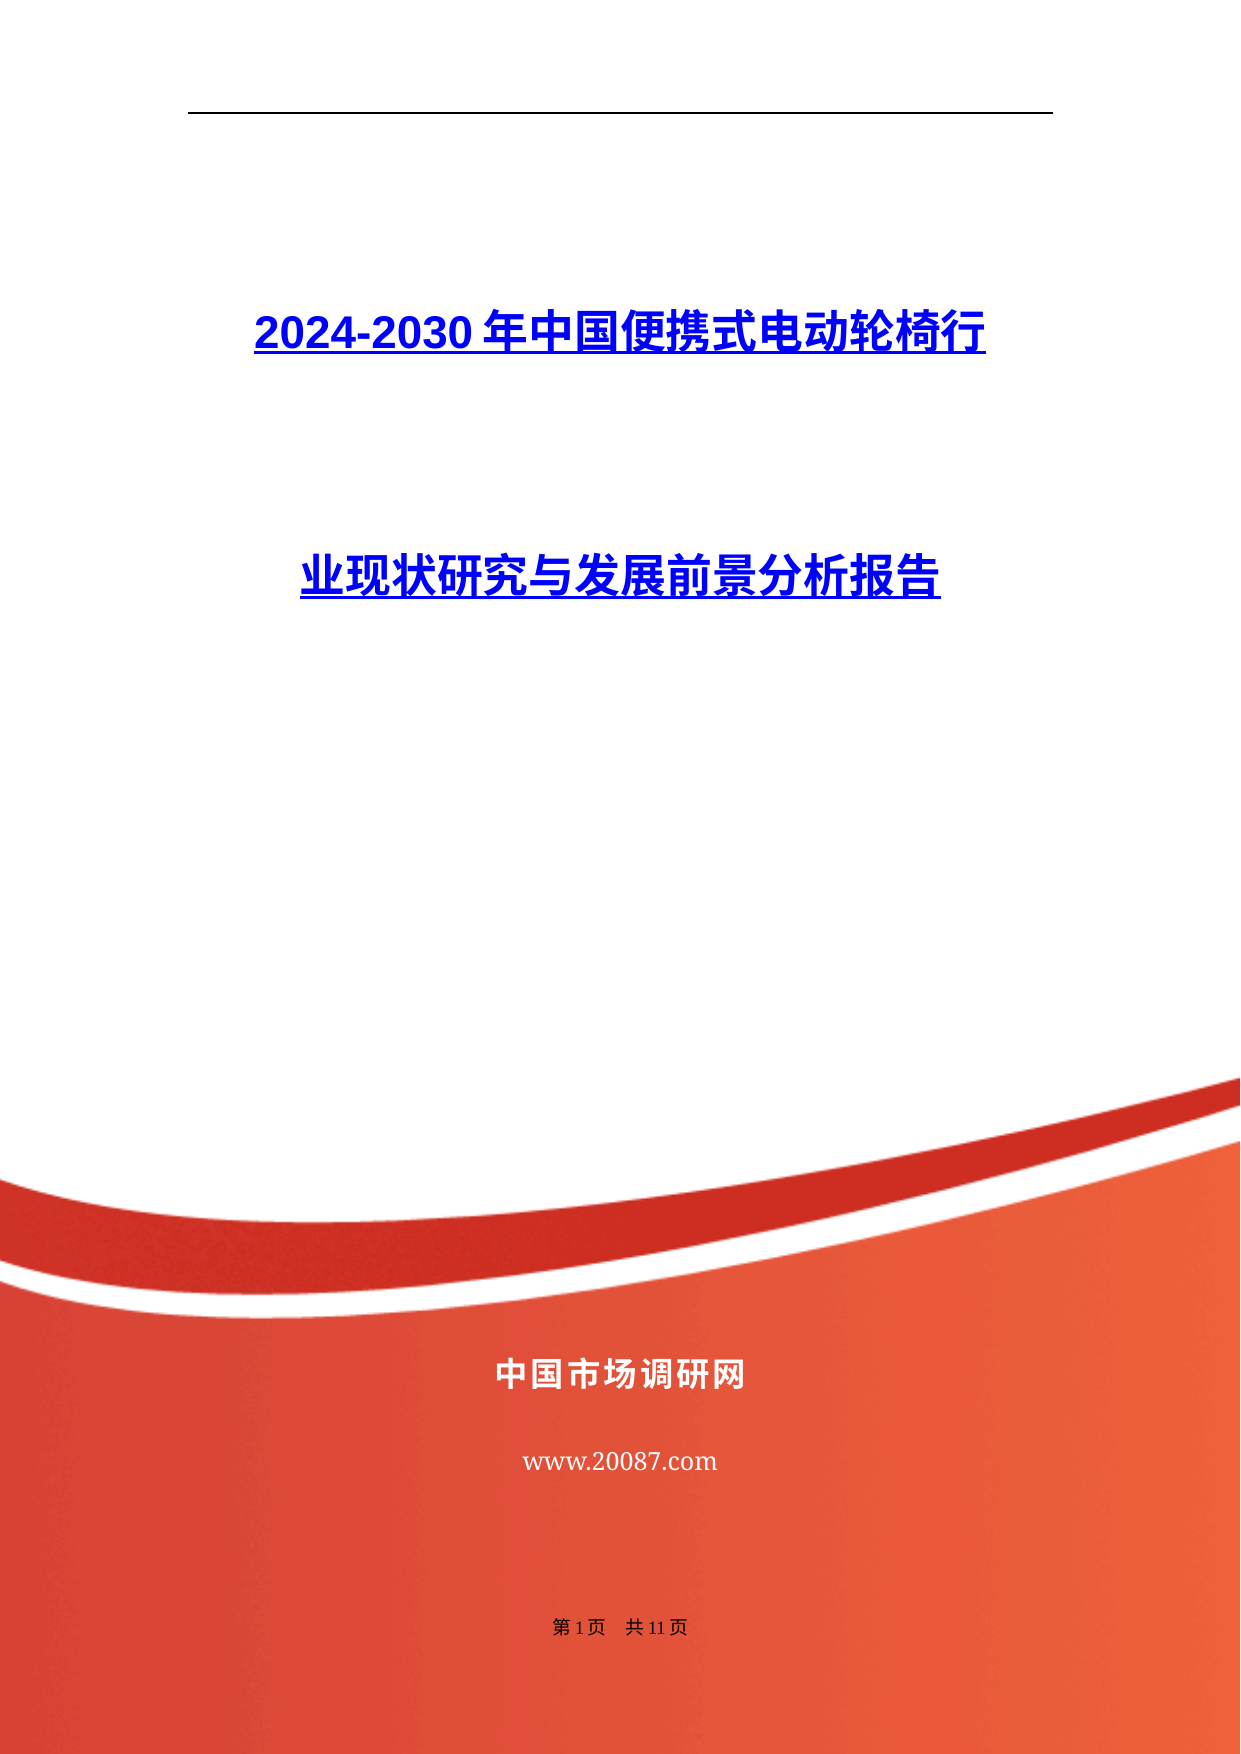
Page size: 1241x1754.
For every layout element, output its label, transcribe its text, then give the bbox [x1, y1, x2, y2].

subtitle 中国市场调研网 [187, 1339, 1053, 1404]
table_header 2024-2030年中国便携式电动轮椅行业现状研究与发展前景分析报告 [188, 207, 1053, 773]
text www.20087.com [187, 1428, 1053, 1493]
picture [0, 1006, 1241, 1754]
